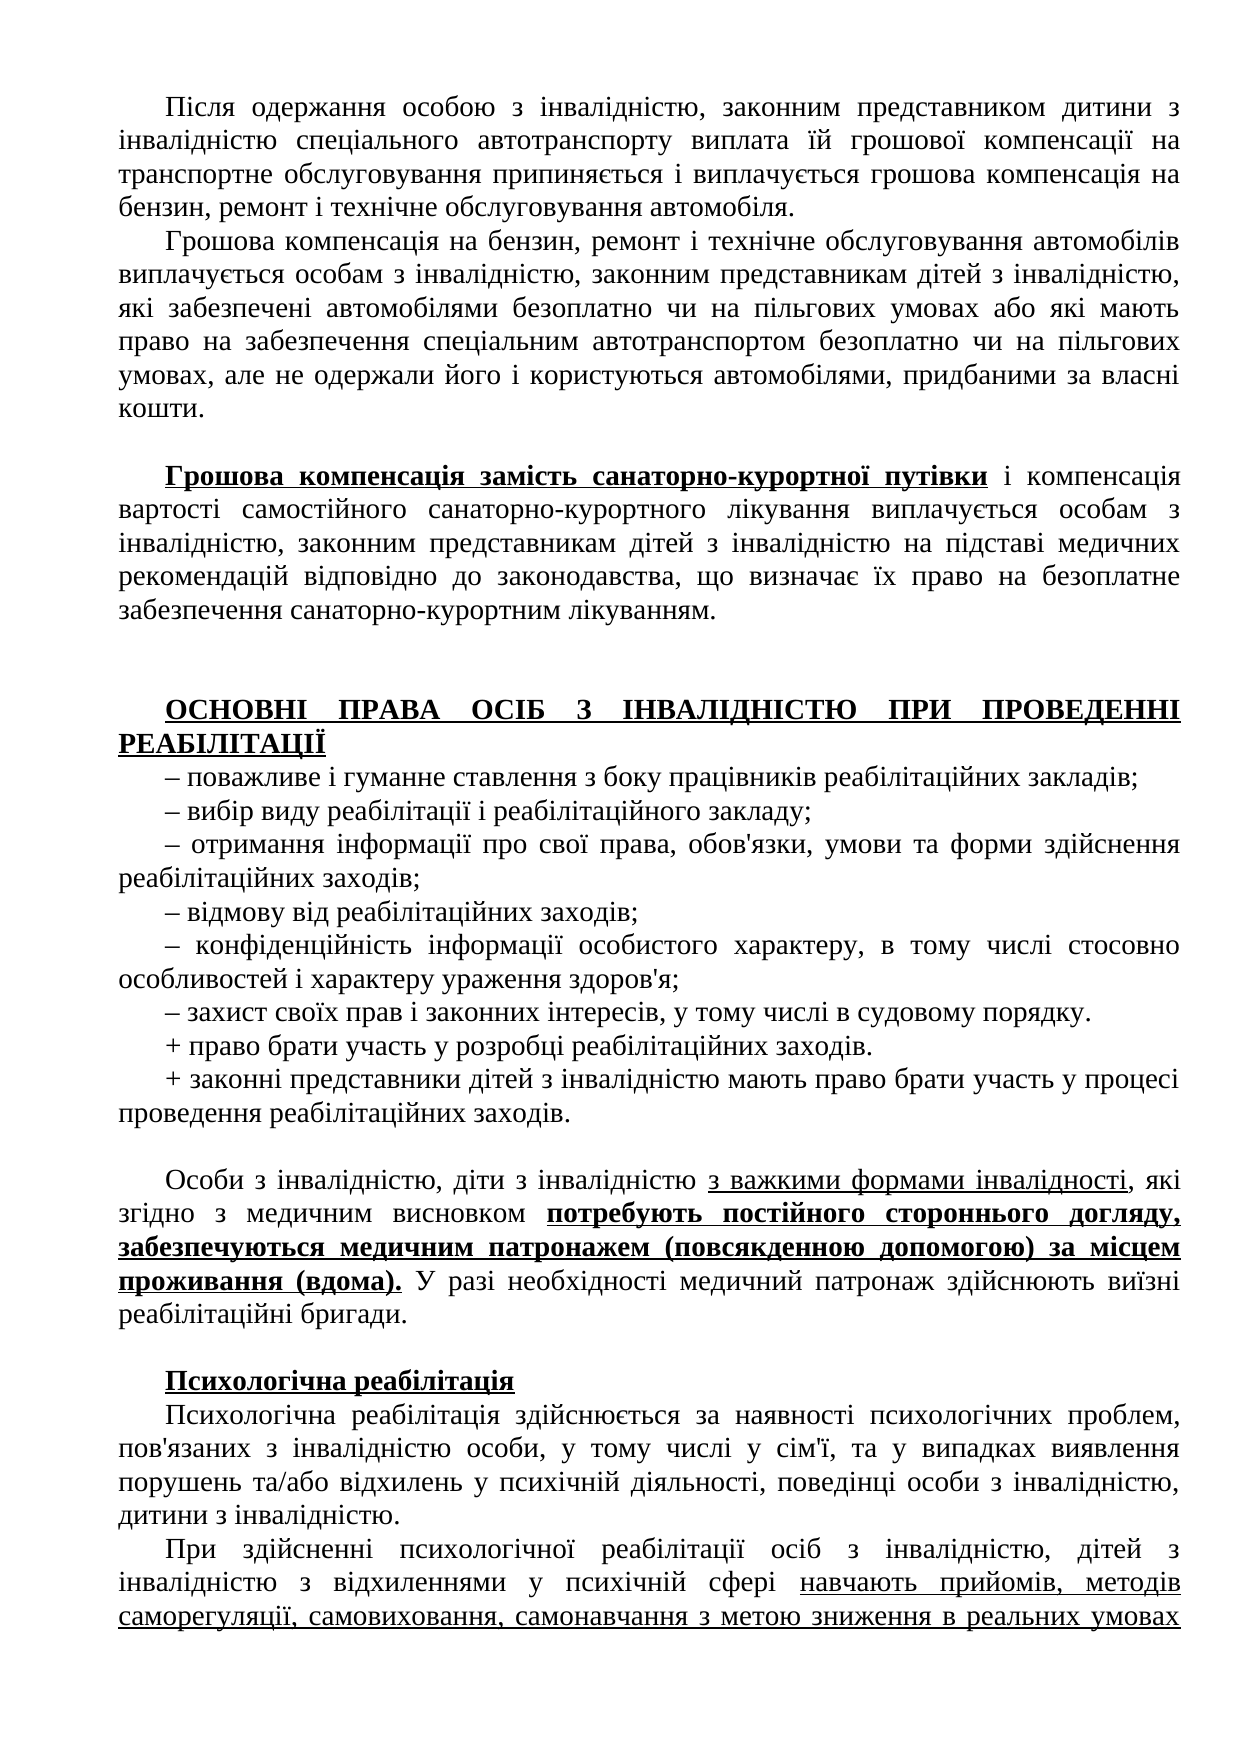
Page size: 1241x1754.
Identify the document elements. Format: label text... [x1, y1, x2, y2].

text Грошова компенсація на бензин, ремонт і технічне обслуговування автомобілів виплачується особам з інвалідністю, законним представникам дітей з інвалідністю, які забезпечені автомобілями безоплатно чи на пільгових умовах або які мають право на забезпечення спеціальним автотранспортом безоплатно чи на пільгових умовах, але не одержали його і користуються автомобілями, придбаними за власні кошти. [118, 223, 1181, 424]
text – отримання інформації про свої права, обов'язки, умови та форми здійснення реабілітаційних заходів; [118, 827, 1181, 894]
text – вибір виду реабілітації і реабілітаційного закладу; [118, 793, 1181, 827]
text – конфіденційність інформації особистого характеру, в тому числі стосовно особливостей і характеру ураження здоров'я; [118, 927, 1181, 994]
text – поважливе і гуманне ставлення з боку працівників реабілітаційних закладів; [118, 759, 1181, 793]
text Грошова компенсація замість санаторно-курортної путівки і компенсація вартості самостійного санаторно-курортного лікування виплачується особам з інвалідністю, законним представникам дітей з інвалідністю на підставі медичних рекомендацій відповідно до законодавства, що визначає їх право на безоплатне забезпечення санаторно-курортним лікуванням. [118, 458, 1181, 625]
text ОСНОВНІ ПРАВА ОСІБ З ІНВАЛІДНІСТЮ ПРИ ПРОВЕДЕННІ РЕАБІЛІТАЦІЇ [118, 692, 1181, 759]
text – відмову від реабілітаційних заходів; [118, 894, 1181, 927]
text Психологічна реабілітація [118, 1363, 1181, 1397]
text Психологічна реабілітація здійснюється за наявності психологічних проблем, пов'язаних з інвалідністю особи, у тому числі у сім'ї, та у випадках виявлення порушень та/або відхилень у психічній діяльності, поведінці особи з інвалідністю, дитини з інвалідністю. [118, 1397, 1181, 1531]
text – захист своїх прав і законних інтересів, у тому числі в судовому порядку. [118, 994, 1181, 1028]
text Особи з інвалідністю, діти з інвалідністю з важкими формами інвалідності, які згідно з медичним висновком потребують постійного стороннього догляду, забезпечуються медичним патронажем (повсякденною допомогою) за місцем проживання (вдома). У разі необхідності медичний патронаж здійснюють виїзні реабілітаційні бригади. [118, 1162, 1181, 1258]
text Після одержання особою з інвалідністю, законним представником дитини з інвалідністю спеціального автотранспорту виплата їй грошової компенсації на транспортне обслуговування припиняється і виплачується грошова компенсація на бензин, ремонт і технічне обслуговування автомобіля. [118, 89, 1181, 223]
text + законні представники дітей з інвалідністю мають право брати участь у процесі проведення реабілітаційних заходів. [118, 1061, 1181, 1128]
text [118, 1531, 1181, 1627]
text + право брати участь у розробці реабілітаційних заходів. [118, 1028, 1181, 1061]
text Особи з інвалідністю, діти з інвалідністю з важкими формами інвалідності, які згідно з медичним висновком потребують постійного стороннього догляду, забезпечуються медичним патронажем (повсякденною допомогою) за місцем проживання (вдома). У разі необхідності медичний патронаж здійснюють виїзні реабілітаційні бригади. [118, 1260, 1181, 1330]
